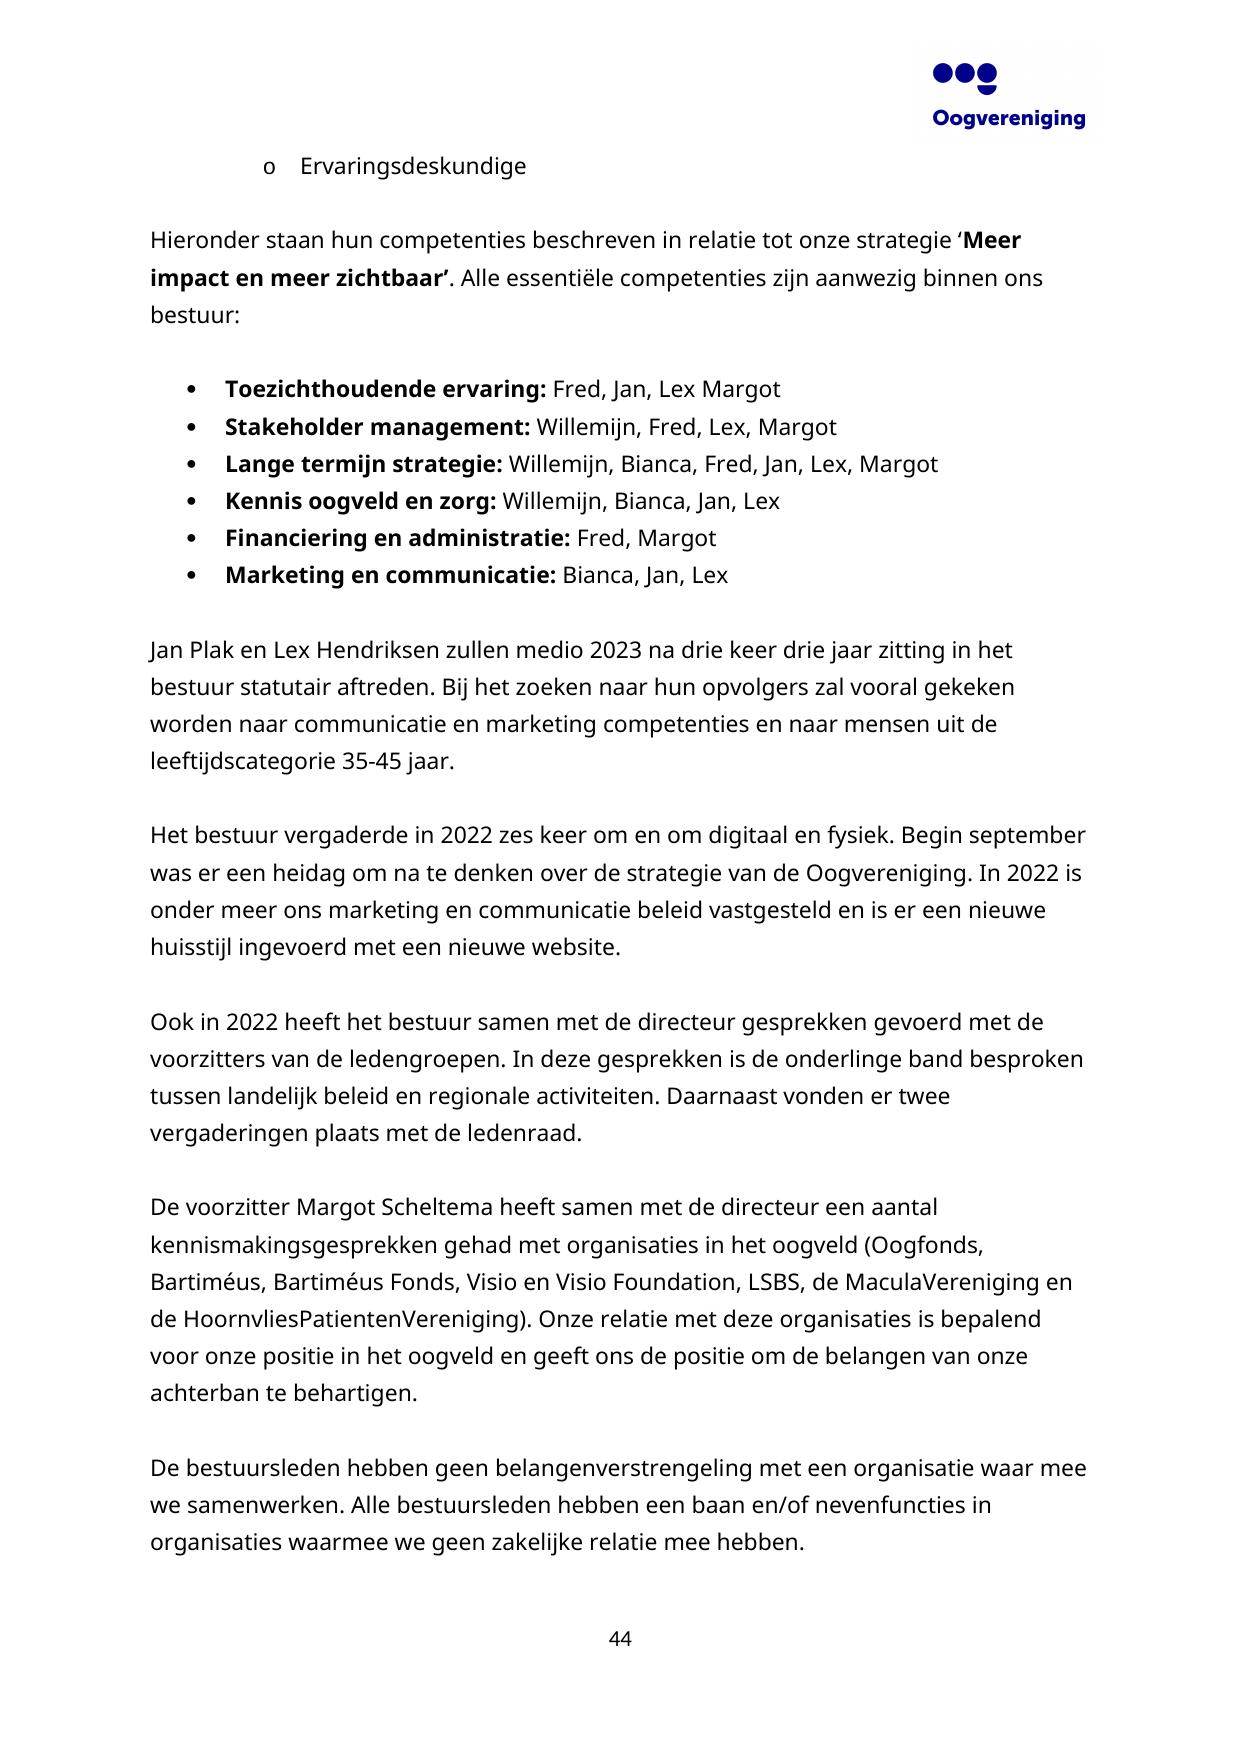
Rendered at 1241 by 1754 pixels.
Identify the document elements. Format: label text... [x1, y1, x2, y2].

list Marketing en communicatie: Bianca, Jan, Lex [187, 559, 1090, 590]
list Lange termijn strategie: Willemijn, Bianca, Fred, Jan, Lex, Margot [187, 448, 1090, 479]
text Hieronder staan hun competenties beschreven in relatie tot onze strategie ‘Meer impact en meer zichtbaar’. Alle essentiële competenties zijn aanwezig binnen ons bestuur: [150, 224, 1090, 330]
list Toezichthoudende ervaring: Fred, Jan, Lex Margot [187, 373, 1090, 404]
text Het bestuur vergaderde in 2022 zes keer om en om digitaal en fysiek. Begin september was er een heidag om na te denken over de strategie van de Oogvereniging. In 2022 is onder meer ons marketing en communicatie beleid vastgesteld en is er een nieuwe huisstijl ingevoerd met een nieuwe website. [150, 819, 1090, 962]
list Stakeholder management: Willemijn, Fred, Lex, Margot [187, 410, 1090, 442]
text Jan Plak en Lex Hendriksen zullen medio 2023 na drie keer drie jaar zitting in het bestuur statutair aftreden. Bij het zoeken naar hun opvolgers zal vooral gekeken worden naar communicatie en marketing competenties en naar mensen uit de leeftijdscategorie 35-45 jaar. [150, 633, 1090, 776]
text Ook in 2022 heeft het bestuur samen met de directeur gesprekken gevoerd met de voorzitters van de ledengroepen. In deze gesprekken is de onderlinge band besproken tussen landelijk beleid en regionale activiteiten. Daarnaast vonden er twee vergaderingen plaats met de ledenraad. [150, 1005, 1090, 1148]
list Kennis oogveld en zorg: Willemijn, Bianca, Jan, Lex [187, 485, 1090, 516]
picture [911, 41, 1107, 150]
text De bestuursleden hebben geen belangenverstrengeling met een organisatie waar mee we samenwerken. Alle bestuursleden hebben een baan en/of nevenfuncties in organisaties waarmee we geen zakelijke relatie mee hebben. [150, 1452, 1090, 1557]
list Financiering en administratie: Fred, Margot [187, 522, 1090, 553]
text De voorzitter Margot Scheltema heeft samen met de directeur een aantal kennismakingsgesprekken gehad met organisaties in het oogveld (Oogfonds, Bartiméus, Bartiméus Fonds, Visio en Visio Foundation, LSBS, de MaculaVereniging en de HoornvliesPatientenVereniging). Onze relatie met deze organisaties is bepalend voor onze positie in het oogveld en geeft ons de positie om de belangen van onze achterban te behartigen. [150, 1191, 1090, 1408]
list Ervaringsdeskundige [262, 150, 1090, 181]
